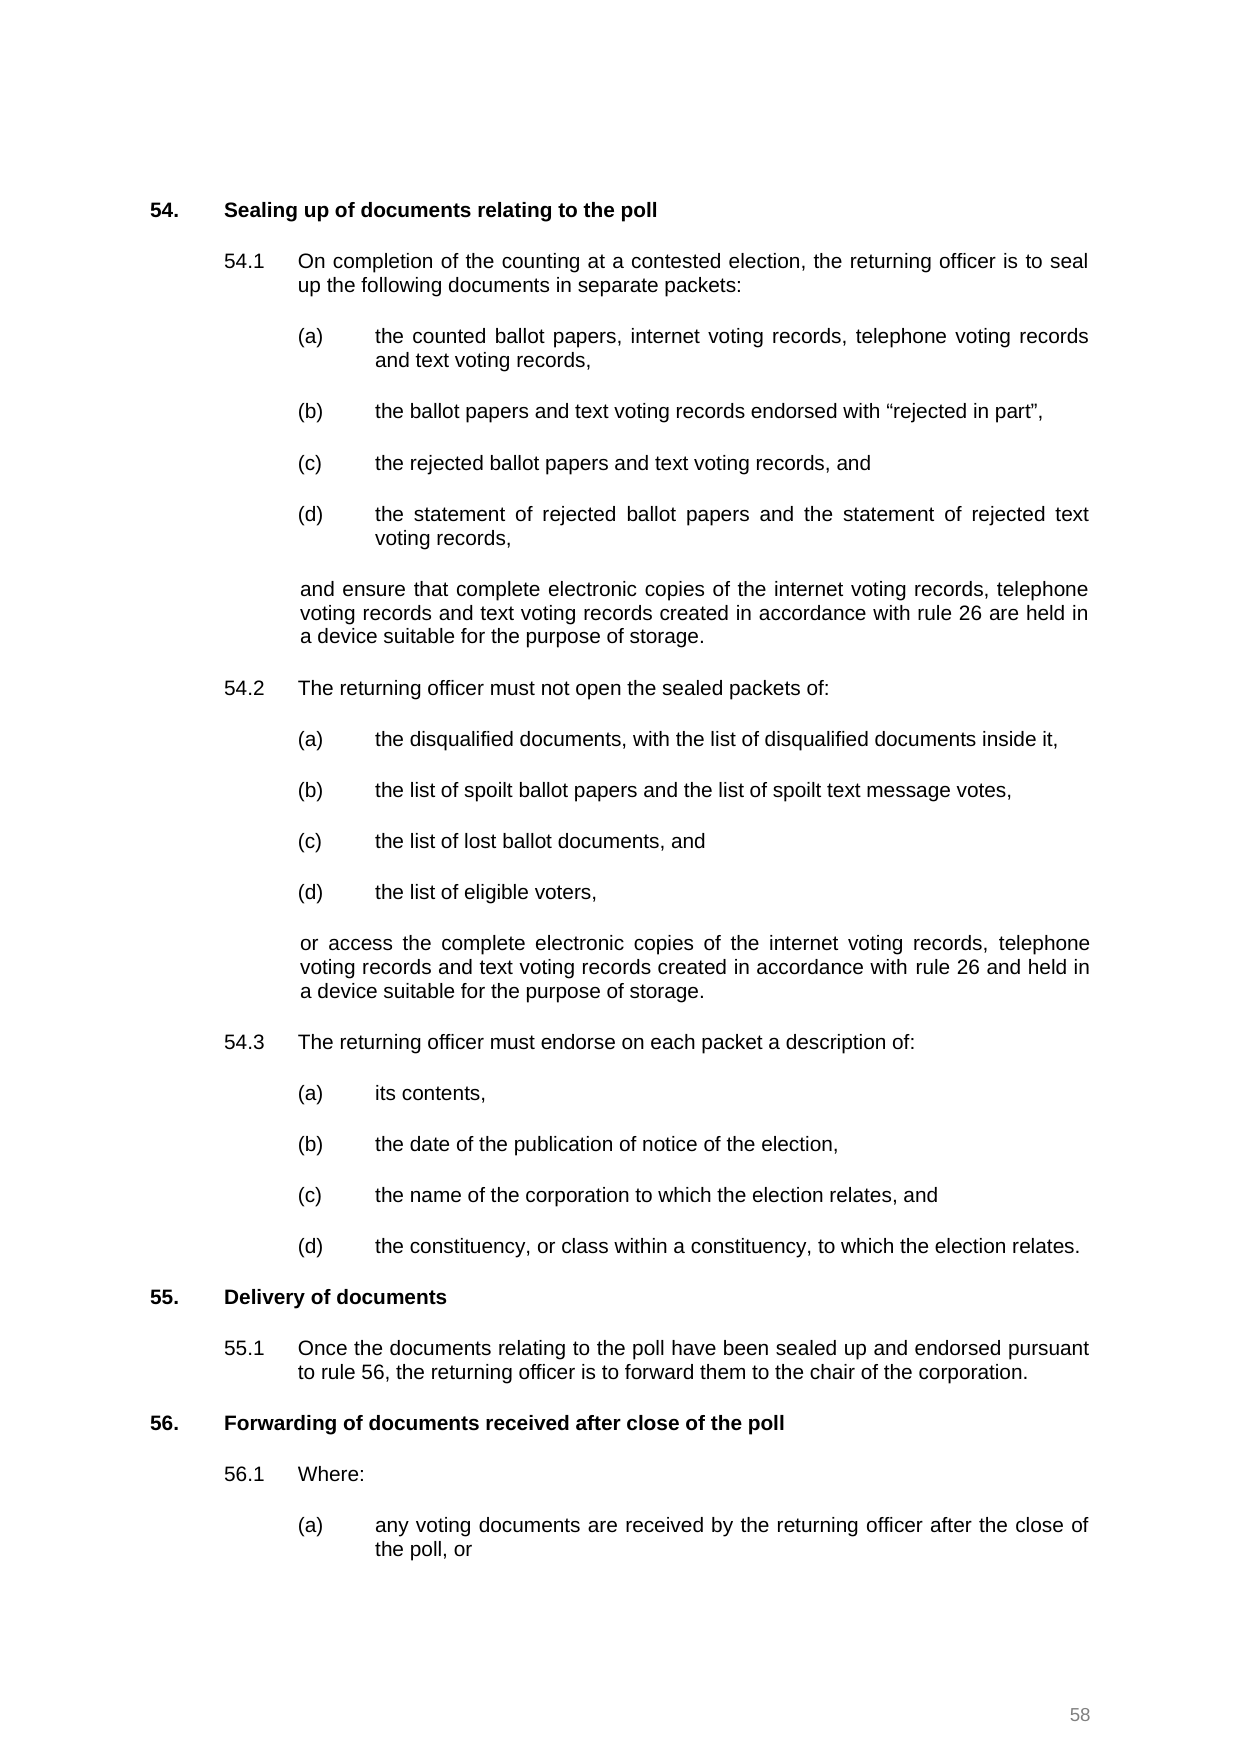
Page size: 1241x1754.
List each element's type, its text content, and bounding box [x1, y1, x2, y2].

text (b) the ballot papers and text voting records endorsed with “rejected in part”, [298, 399, 1090, 423]
list On completion of the counting at a contested election, the returning officer is to seal up the following documents in separate packets: [224, 249, 1090, 297]
list Where: [224, 1462, 1090, 1486]
text (a) the counted ballot papers, internet voting records, telephone voting records and text voting records, [298, 324, 1090, 372]
text or access the complete electronic copies of the internet voting records, telephone voting records and text voting records created in accordance with rule 26 and held in a device suitable for the purpose of storage. [300, 931, 1090, 1002]
text (d) the constituency, or class within a constituency, to which the election relates. [298, 1234, 1090, 1258]
text (d) the list of eligible voters, [298, 879, 1090, 903]
text (c) the rejected ballot papers and text voting records, and [298, 450, 1090, 474]
list The returning officer must endorse on each packet a description of: [224, 1029, 1090, 1053]
list Forwarding of documents received after close of the poll [150, 1411, 1090, 1435]
list Delivery of documents [150, 1285, 1090, 1309]
text and ensure that complete electronic copies of the internet voting records, telephone voting records and text voting records created in accordance with rule 26 are held in a device suitable for the purpose of storage. [300, 576, 1090, 648]
text (b) the list of spoilt ballot papers and the list of spoilt text message votes, [298, 777, 1090, 801]
list Sealing up of documents relating to the poll [150, 198, 1090, 222]
text (b) the date of the publication of notice of the election, [298, 1132, 1090, 1156]
text (c) the name of the corporation to which the election relates, and [298, 1183, 1090, 1207]
list The returning officer must not open the sealed packets of: [224, 675, 1090, 699]
text (a) the disqualified documents, with the list of disqualified documents inside it, [298, 726, 1090, 750]
text (d) the statement of rejected ballot papers and the statement of rejected text voting records, [298, 501, 1090, 549]
text (c) the list of lost ballot documents, and [298, 828, 1090, 852]
text (a) any voting documents are received by the returning officer after the close of the poll, or [298, 1513, 1090, 1561]
text (a) its contents, [298, 1081, 1090, 1104]
list Once the documents relating to the poll have been sealed up and endorsed pursuant to rule 56, the returning officer is to forward them to the chair of the corporation. [224, 1336, 1090, 1384]
